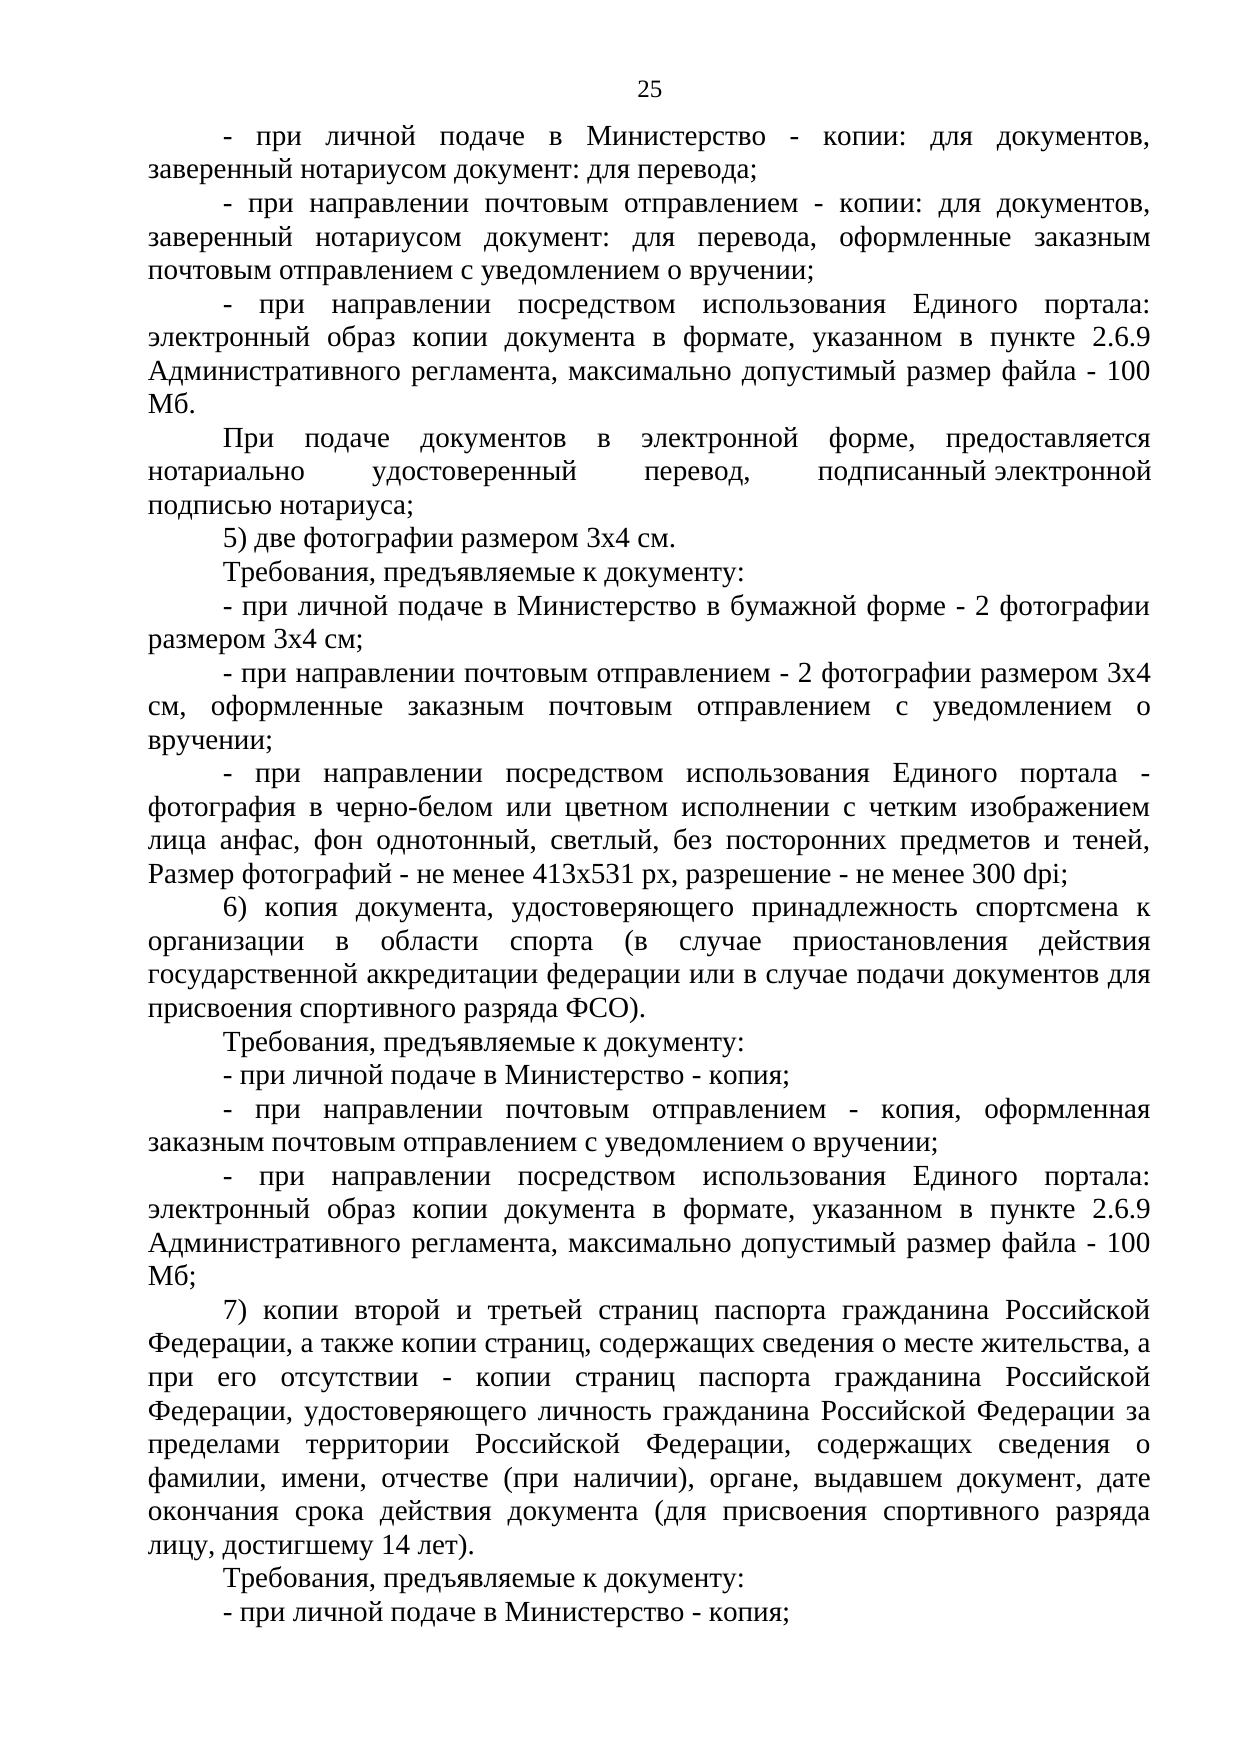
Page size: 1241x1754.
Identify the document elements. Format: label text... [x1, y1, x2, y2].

text При подаче документов в электронной форме, предоставляется нотариально удостоверенный перевод, подписанный электронной подписью нотариуса; [148, 420, 1152, 521]
text - при направлении почтовым отправлением - 2 фотографии размером 3х4 см, оформленные заказным почтовым отправлением с уведомлением о вручении; [148, 655, 1152, 755]
text - при направлении почтовым отправлением - копия, оформленная заказным почтовым отправлением с уведомлением о вручении; [148, 1091, 1152, 1158]
text - при направлении посредством использования Единого портала: электронный образ копии документа в формате, указанном в пункте 2.6.9 Административного регламента, максимально допустимый размер файла - 100 Мб; [148, 1158, 1152, 1292]
text - при направлении посредством использования Единого портала: электронный образ копии документа в формате, указанном в пункте 2.6.9 Административного регламента, максимально допустимый размер файла - 100 Мб. [148, 286, 1152, 420]
text - при направлении посредством использования Единого портала - фотография в черно-белом или цветном исполнении с четким изображением лица анфас, фон однотонный, светлый, без посторонних предметов и теней, Размер фотографий - не менее 413х531 px, разрешение - не менее 300 dpi; [148, 755, 1152, 889]
text - при личной подаче в Министерство - копия; [148, 1594, 1152, 1627]
text Требования, предъявляемые к документу: [148, 1024, 1152, 1057]
text Требования, предъявляемые к документу: [148, 1560, 1152, 1594]
text 5) две фотографии размером 3х4 см. [148, 521, 1152, 554]
text - при личной подаче в Министерство в бумажной форме - 2 фотографии размером 3х4 см; [148, 588, 1152, 655]
text - при личной подаче в Министерство - копия; [148, 1057, 1152, 1091]
text - при направлении почтовым отправлением - копии: для документов, заверенный нотариусом документ: для перевода, оформленные заказным почтовым отправлением с уведомлением о вручении; [148, 185, 1152, 286]
text 6) копия документа, удостоверяющего принадлежность спортсмена к организации в области спорта (в случае приостановления действия государственной аккредитации федерации или в случае подачи документов для присвоения спортивного разряда ФСО). [148, 889, 1152, 1024]
text 7) копии второй и третьей страниц паспорта гражданина Российской Федерации, а также копии страниц, содержащих сведения о месте жительства, а при его отсутствии - копии страниц паспорта гражданина Российской Федерации, удостоверяющего личность гражданина Российской Федерации за пределами территории Российской Федерации, содержащих сведения о фамилии, имени, отчестве (при наличии), органе, выдавшем документ, дате окончания срока действия документа (для присвоения спортивного разряда лицу, достигшему 14 лет). [148, 1292, 1152, 1560]
text - при личной подаче в Министерство - копии: для документов, заверенный нотариусом документ: для перевода; [148, 118, 1152, 185]
text Требования, предъявляемые к документу: [148, 554, 1152, 588]
